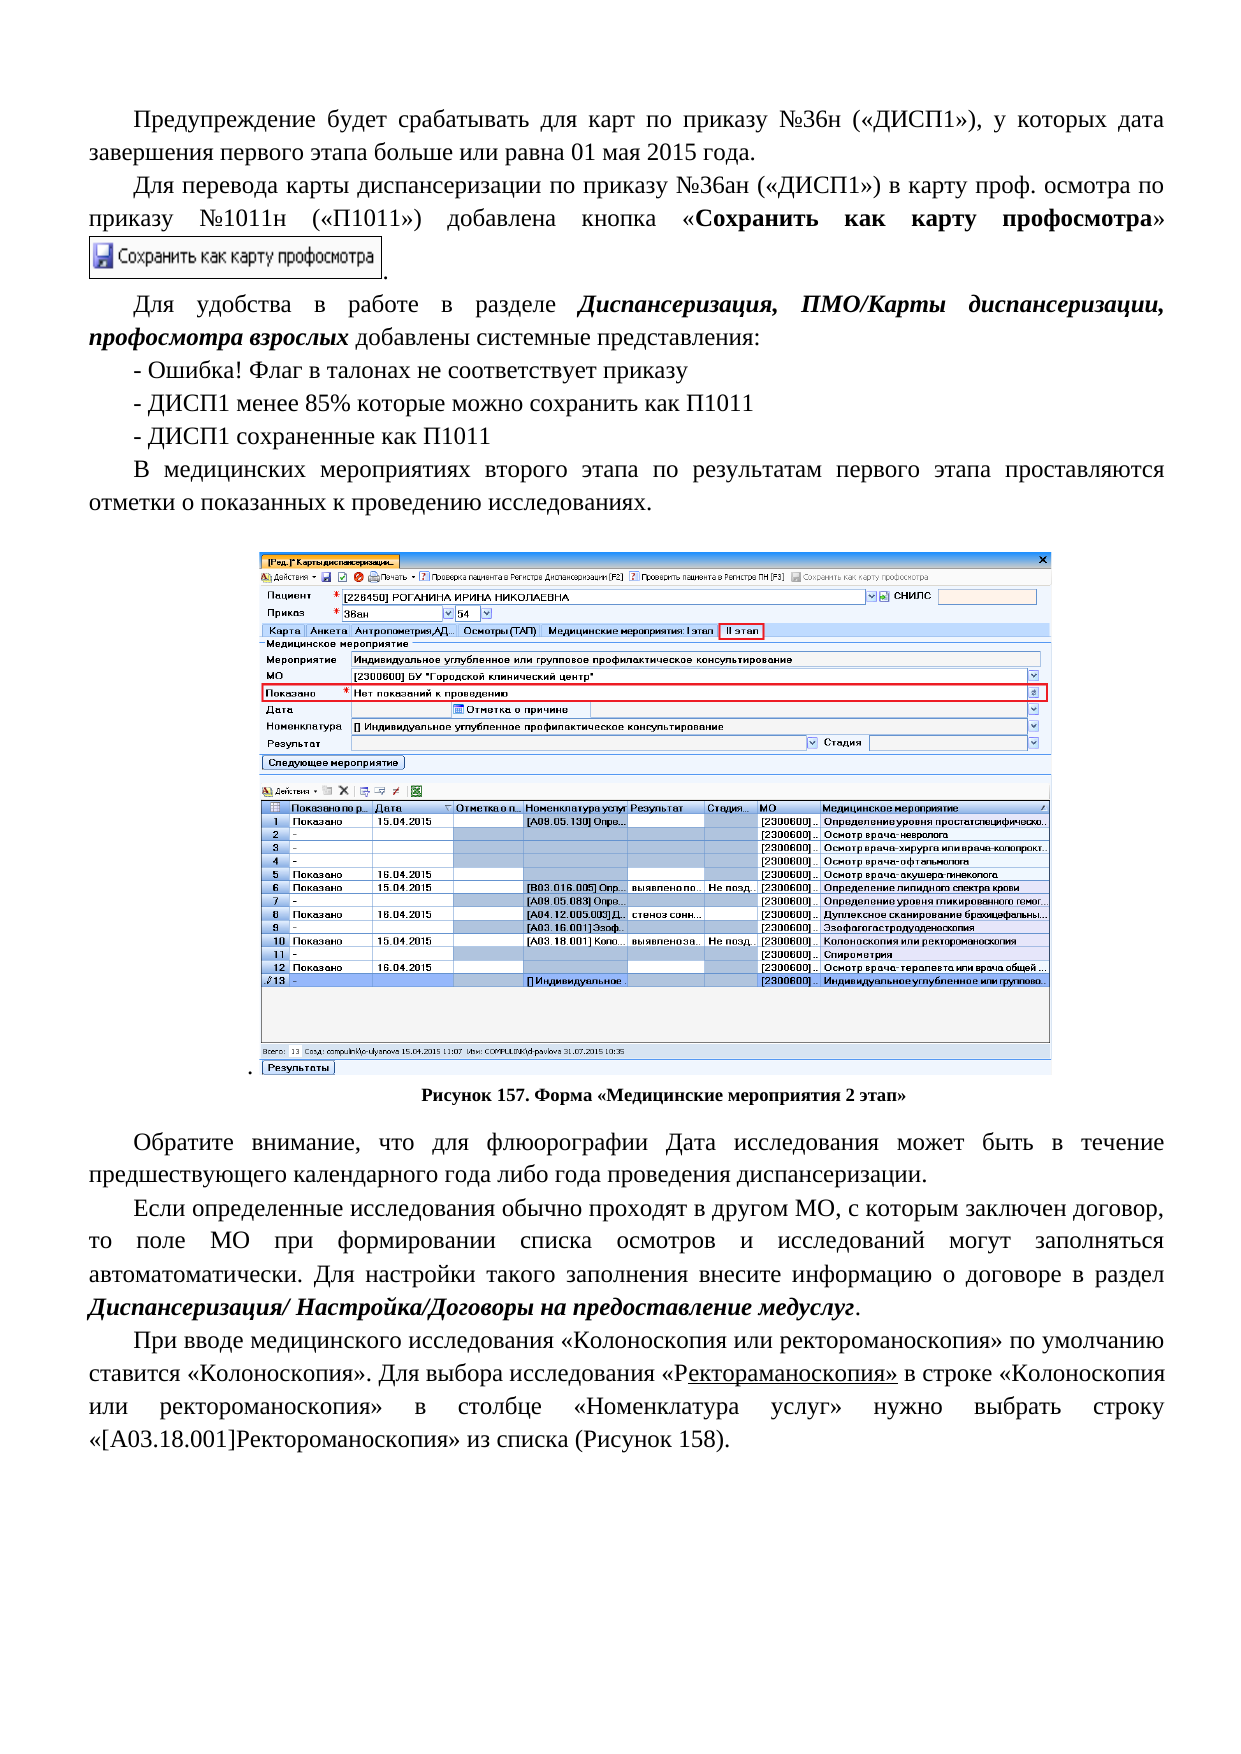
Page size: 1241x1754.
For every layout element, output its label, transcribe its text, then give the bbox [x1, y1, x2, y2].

list Предупреждение будет срабатывать для карт по приказу №36н («ДИСП1»), у которых дата завершения первого этапа больше или равна 01 мая 2015 года. [89, 104, 1165, 166]
text Обратите внимание, что для флюорографии Дата исследования может быть в течение предшествующего календарного года либо года проведения диспансеризации. [89, 1127, 1165, 1188]
list - ДИСП1 менее 85% которые можно сохранить как П1011 [89, 388, 1165, 417]
list - ДИСП1 сохраненные как П1011 [89, 421, 1165, 449]
text Рисунок 157. Форма «Медицинские мероприятия 2 этап» [89, 1084, 1165, 1106]
list Для перевода карты диспансеризации по приказу №36ан («ДИСП1») в карту проф. осмотра по приказу №1011н («П1011») добавлена кнопка «Сохранить как карту профосмотра» . [89, 170, 1165, 284]
list - Ошибка! Флаг в талонах не соответствует приказу [89, 355, 1165, 383]
text Если определенные исследования обычно проходят в другом МО, с которым заключен договор, то поле МО при формировании списка осмотров и исследований могут заполняться автоматоматически. Для настройки такого заполнения внесите информацию о договоре в раздел Диспансеризация/ Настройка/Договоры на предоставление медуслуг. [89, 1193, 1165, 1320]
text В медицинских мероприятиях второго этапа по результатам первого этапа проставляются отметки о показанных к проведению исследованиях. [89, 454, 1165, 516]
text При вводе медицинского исследования «Колоноскопия или ректороманоскопия» по умолчанию ставится «Колоноскопия». Для выбора исследования «Ректораманоскопия» в строке «Колоноскопия или ректороманоскопия» в столбце «Номенклатура услуг» нужно выбрать строку «[A03.18.001]Ректороманоскопия» из списка (Рисунок 158). [89, 1325, 1165, 1452]
picture [259, 552, 1052, 1075]
list Для удобства в работе в разделе Диспансеризация, ПМО/Карты диспансеризации, профосмотра взрослых добавлены системные представления: [89, 289, 1165, 351]
picture [90, 237, 381, 278]
